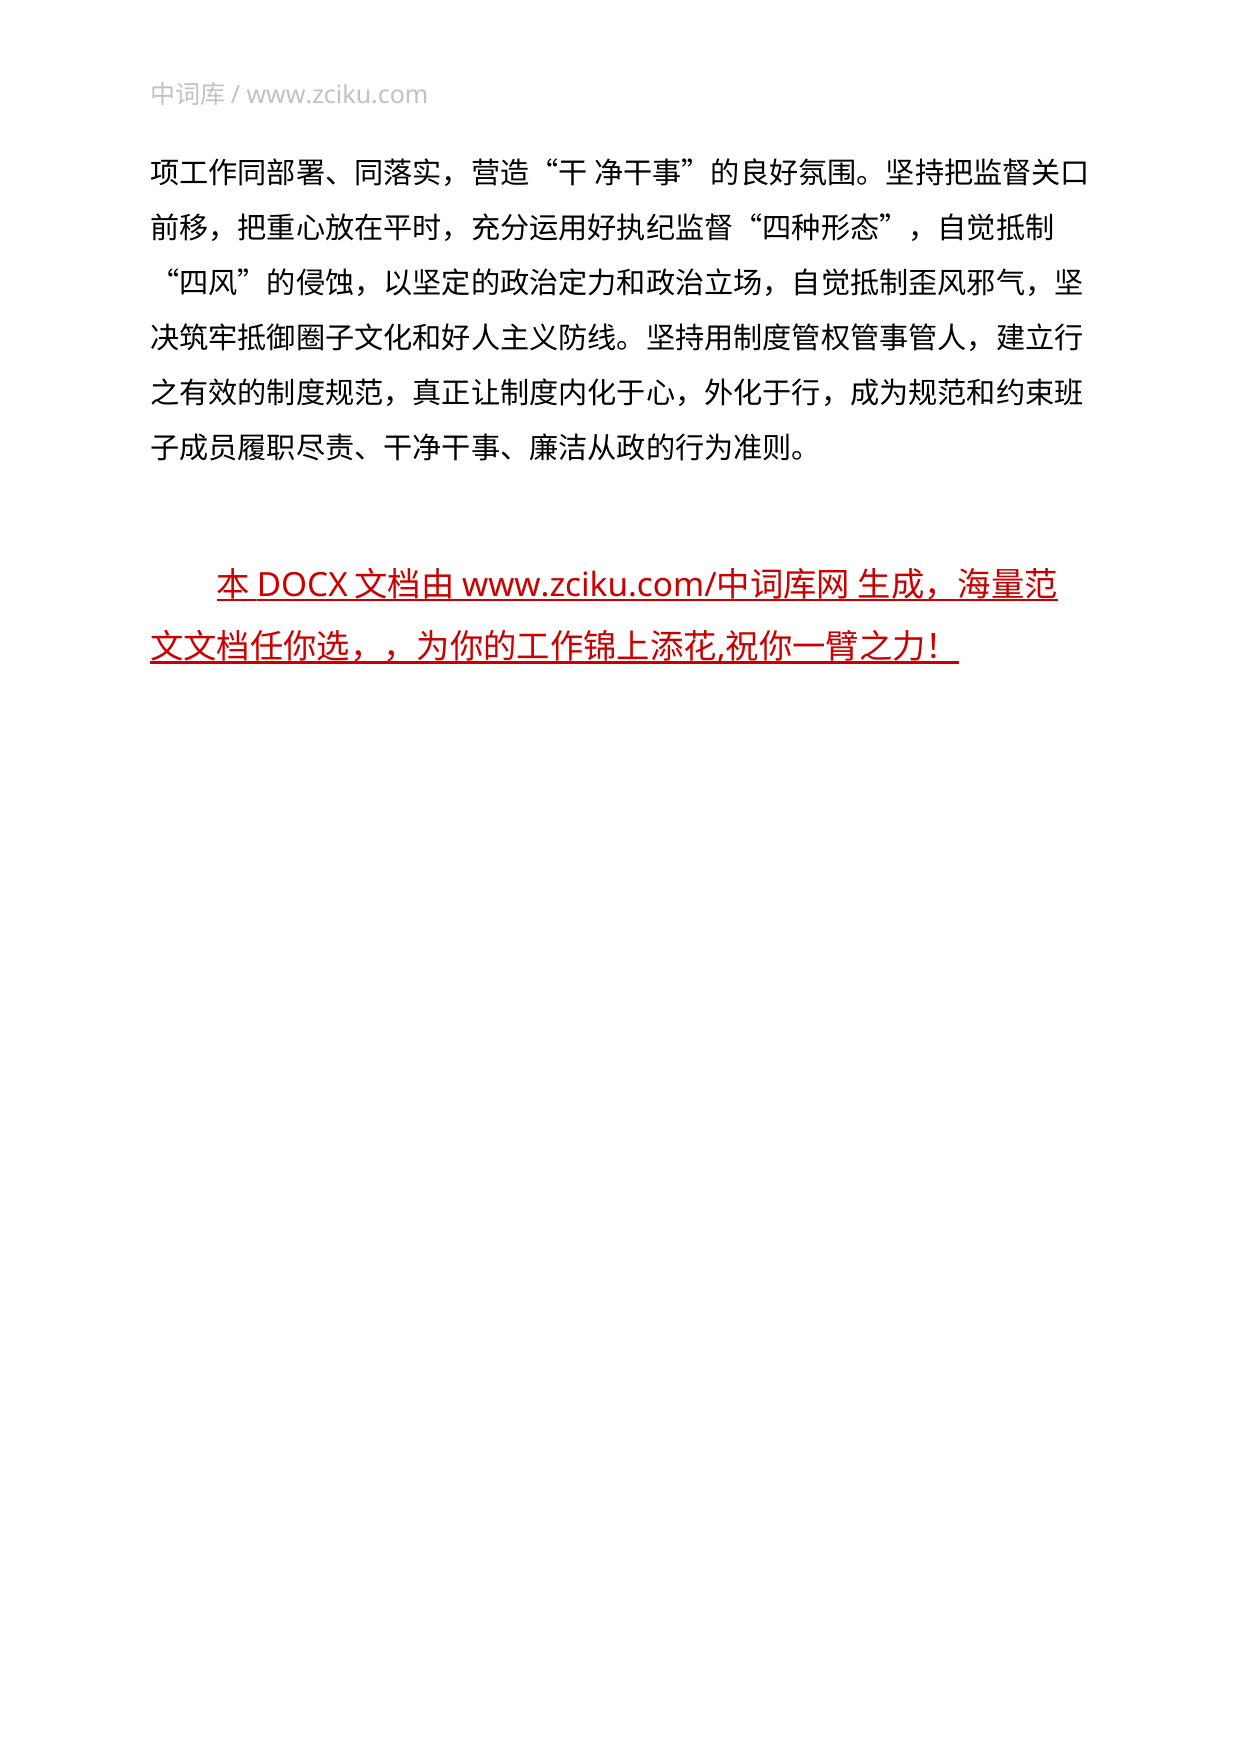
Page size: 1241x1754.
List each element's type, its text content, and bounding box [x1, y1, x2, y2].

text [150, 150, 1090, 467]
text 本DOCX文档由 www.zciku.com/中词库网 生成，海量范文文档任你选，，为你的工作锦上添花,祝你一臂之力！ [150, 557, 1090, 669]
